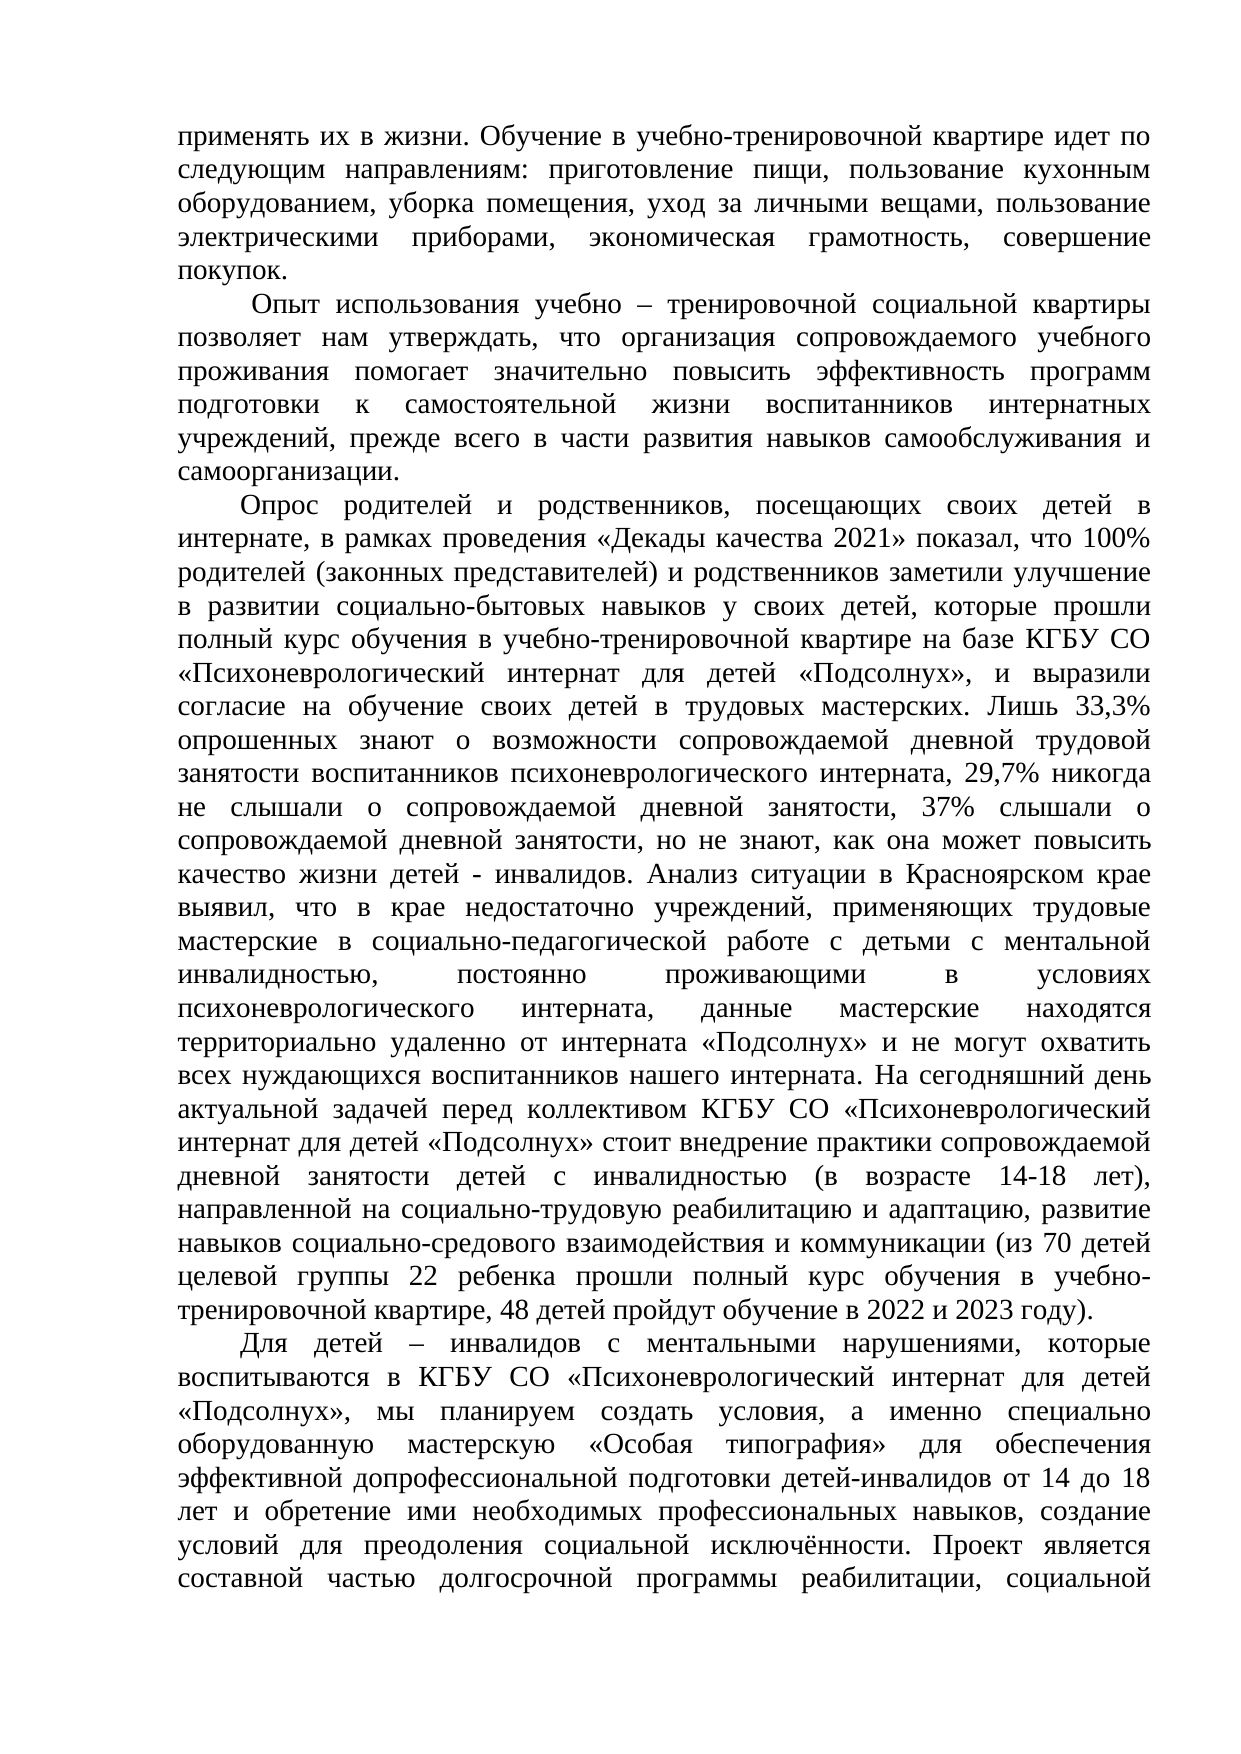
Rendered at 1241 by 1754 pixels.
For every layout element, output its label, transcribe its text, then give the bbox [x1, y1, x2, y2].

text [177, 118, 1152, 286]
text Опрос родителей и родственников, посещающих своих детей в интернате, в рамках проведения «Декады качества 2021» показал, что 100% родителей (законных представителей) и родственников заметили улучшение в развитии социально-бытовых навыков у своих детей, которые прошли полный курс обучения в учебно-тренировочной квартире на базе КГБУ СО «Психоневрологический интернат для детей «Подсолнух», и выразили согласие на обучение своих детей в трудовых мастерских. Лишь 33,3% опрошенных знают о возможности сопровождаемой дневной трудовой занятости воспитанников психоневрологического интерната, 29,7% никогда не слышали о сопровождаемой дневной занятости, 37% слышали о сопровождаемой дневной занятости, но не знают, как она может повысить качество жизни детей - инвалидов. Анализ ситуации в Красноярском крае выявил, что в крае недостаточно учреждений, применяющих трудовые мастерские в социально-педагогической работе с детьми с ментальной инвалидностью, постоянно проживающими в условиях психоневрологического интерната, данные мастерские находятся территориально удаленно от интерната «Подсолнух» и не могут охватить всех нуждающихся воспитанников нашего интерната. На сегодняшний день актуальной задачей перед коллективом КГБУ СО «Психоневрологический интернат для детей «Подсолнух» стоит внедрение практики сопровождаемой дневной занятости детей с инвалидностью (в возрасте 14-18 лет), направленной на социально-трудовую реабилитацию и адаптацию, развитие навыков социально-средового взаимодействия и коммуникации (из 70 детей целевой группы 22 ребенка прошли полный курс обучения в учебно-тренировочной квартире, 48 детей пройдут обучение в 2022 и 2023 году). [177, 487, 1152, 1326]
text Опыт использования учебно – тренировочной социальной квартиры позволяет нам утверждать, что организация сопровождаемого учебного проживания помогает значительно повысить эффективность программ подготовки к самостоятельной жизни воспитанников интернатных учреждений, прежде всего в части развития навыков самообслуживания и самоорганизации. [177, 286, 1152, 487]
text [177, 1326, 1152, 1594]
